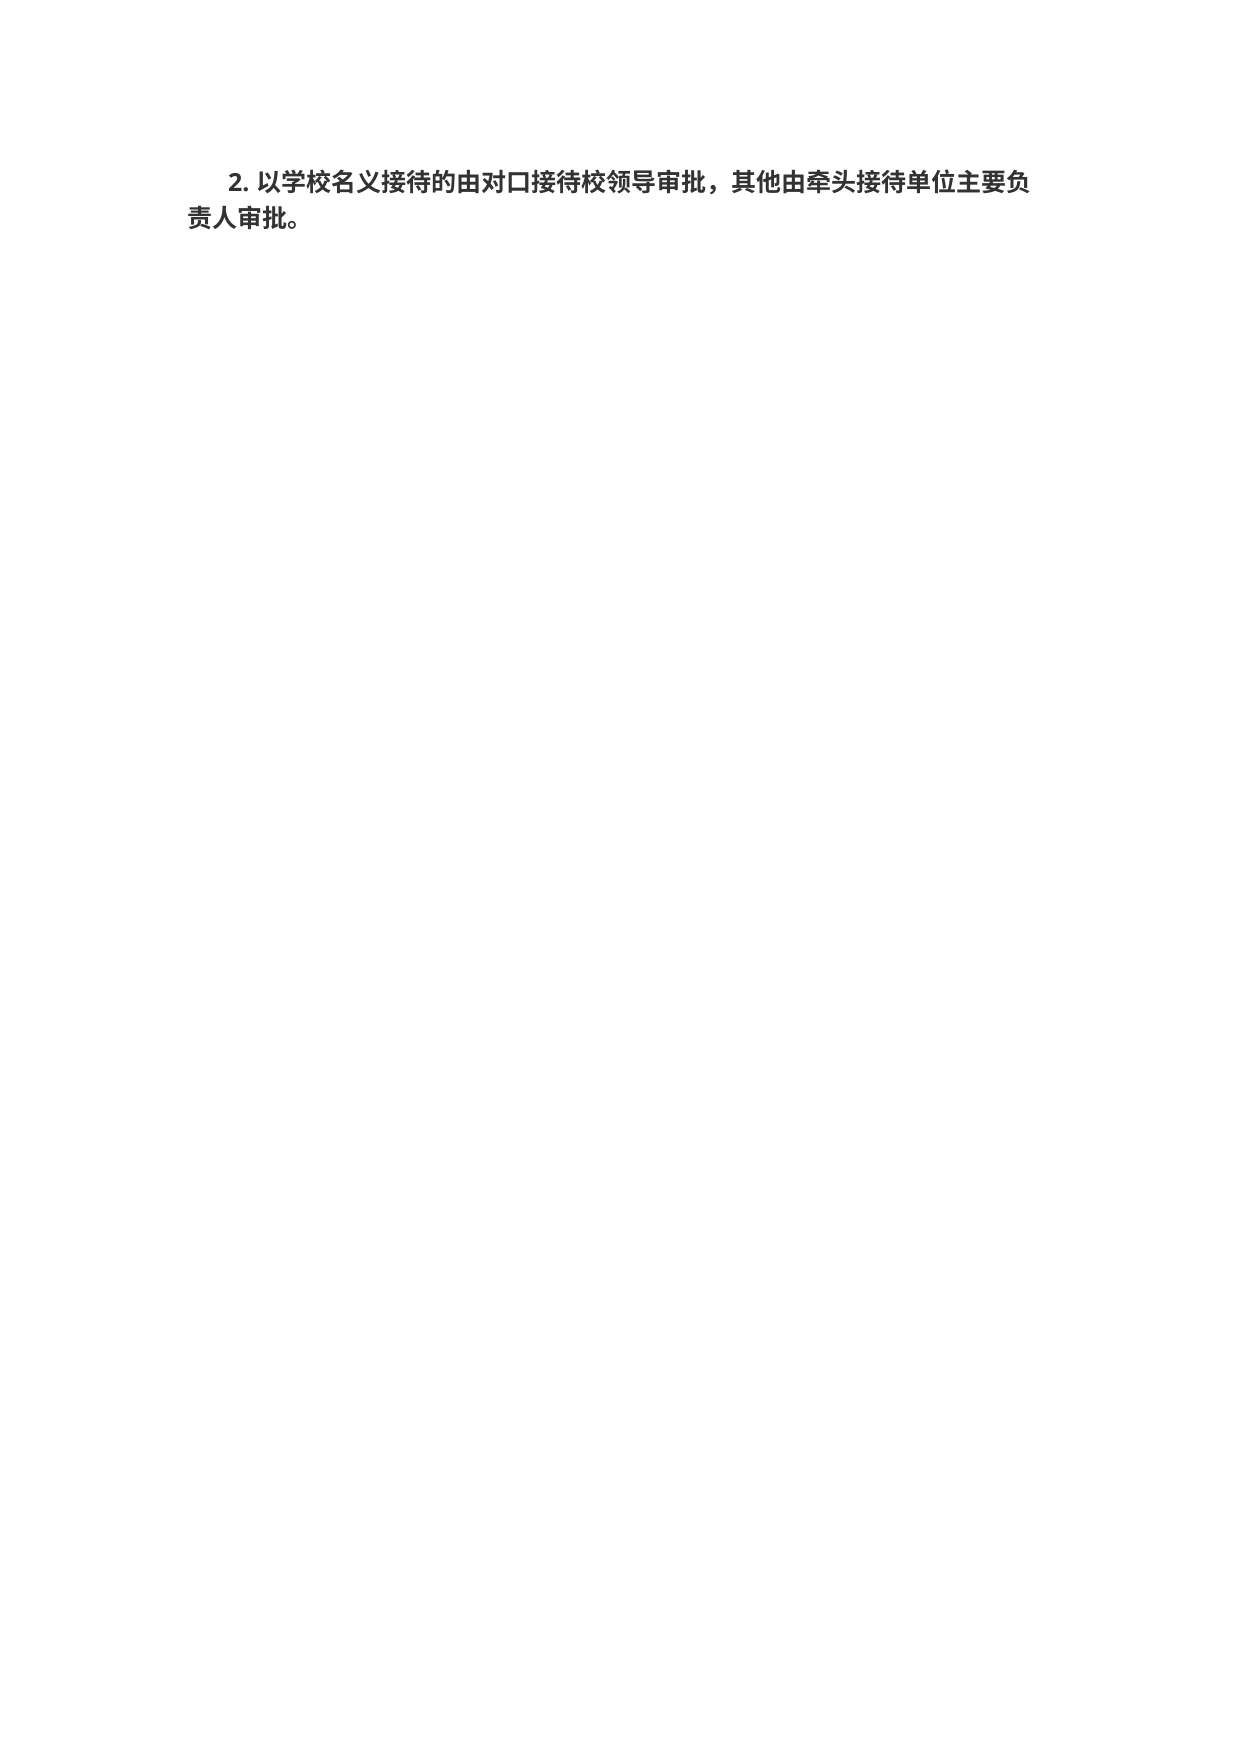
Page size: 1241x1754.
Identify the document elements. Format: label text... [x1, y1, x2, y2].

text 2. 以学校名义接待的由对口接待校领导审批，其他由牵头接待单位主要负责人审批。 [150, 162, 1053, 234]
